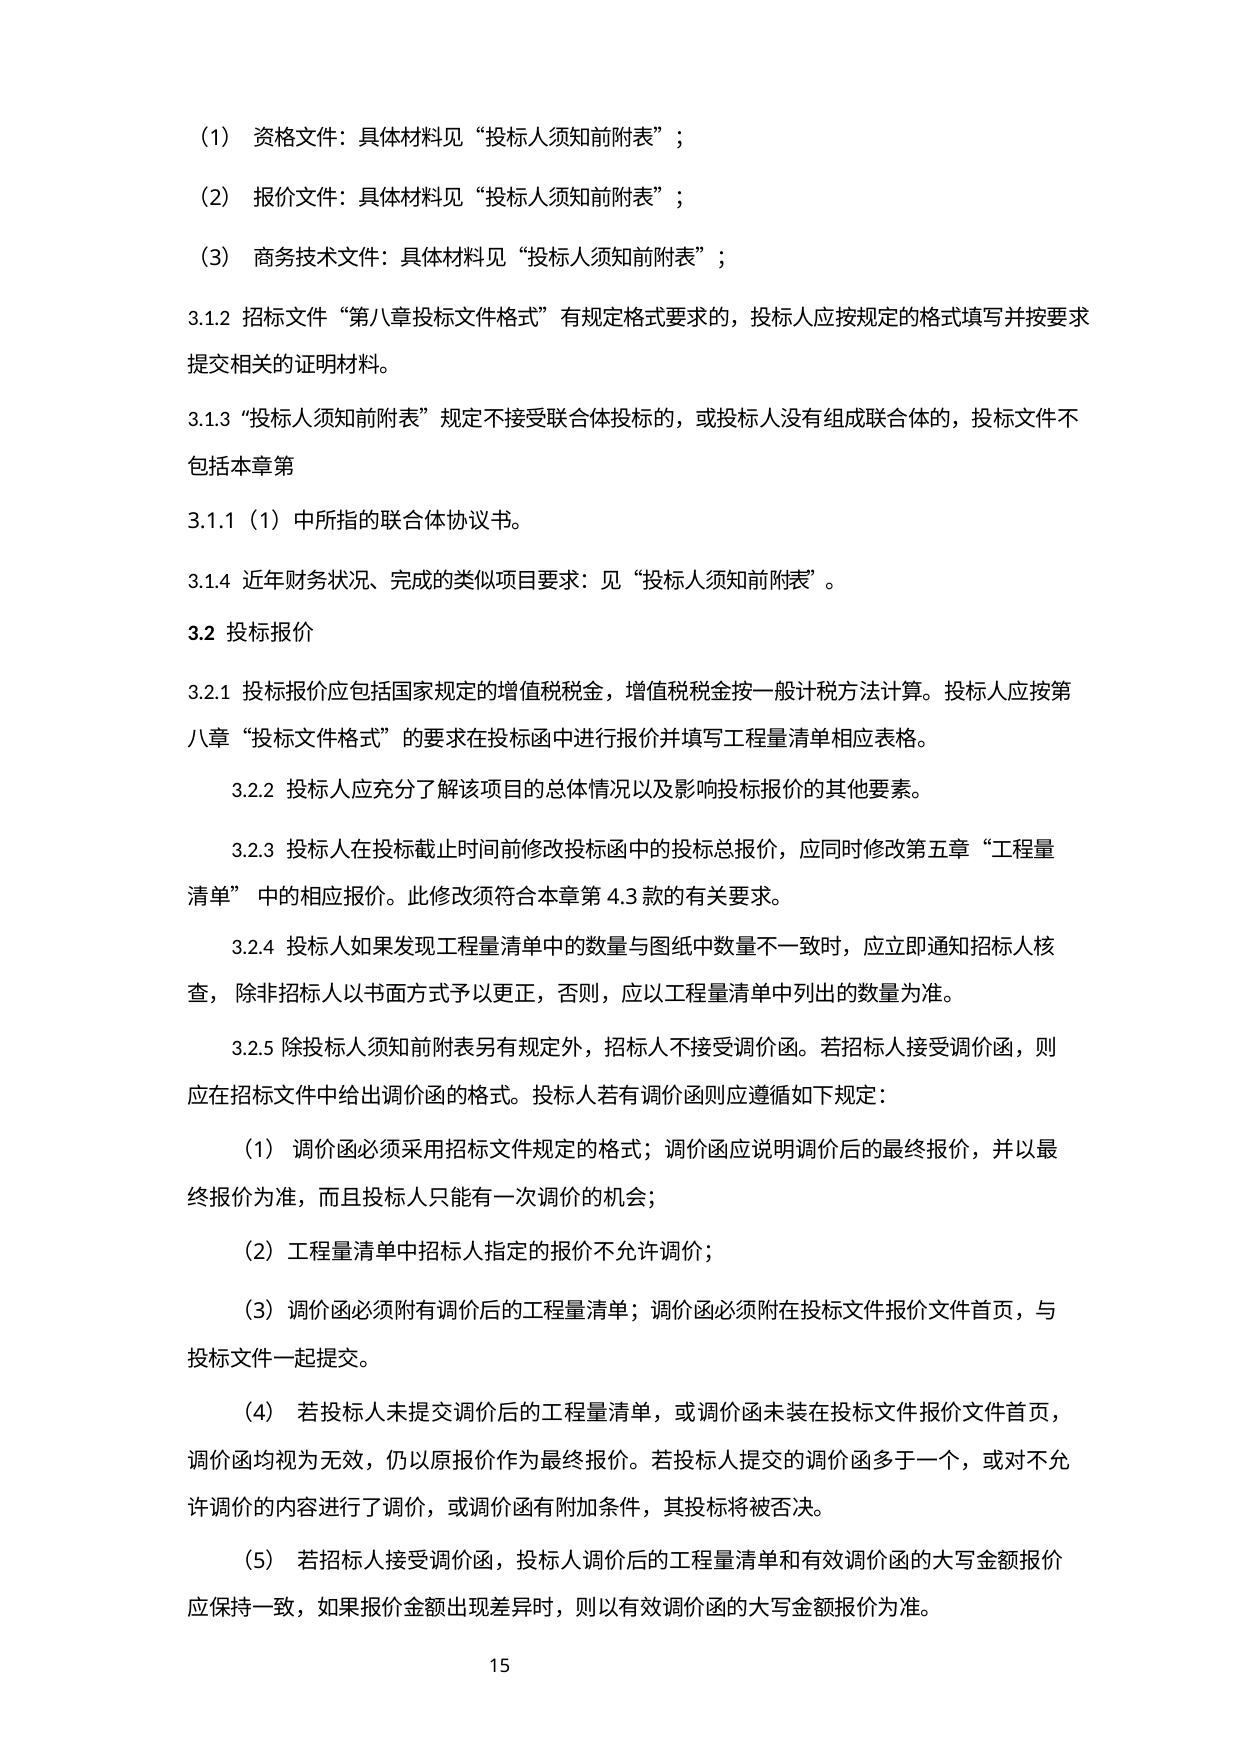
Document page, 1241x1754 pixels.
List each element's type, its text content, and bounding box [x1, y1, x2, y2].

list 资格文件：具体材料见“投标人须知前附表”； [187, 120, 1105, 152]
text （2）工程量清单中招标人指定的报价不允许调价； [231, 1234, 1105, 1265]
list 除投标人须知前附表另有规定外，招标人不接受调价函。若招标人接受调价函，则应在招标文件中给出调价函的格式。投标人若有调价函则应遵循如下规定： [187, 1030, 1072, 1109]
list 投标人在投标截止时间前修改投标函中的投标总报价，应同时修改第五章“工程量清单” 中的相应报价。此修改须符合本章第 4.3款的有关要求。 [187, 832, 1072, 911]
list 投标报价应包括国家规定的增值税税金，增值税税金按一般计税方法计算。投标人应按第八章“投标文件格式”的要求在投标函中进行报价并填写工程量清单相应表格。 [187, 674, 1091, 753]
list “投标人须知前附表”规定不接受联合体投标的，或投标人没有组成联合体的，投标文件不包括本章第 [187, 401, 1091, 480]
list 近年财务状况、完成的类似项目要求：见“投标人须知前附表”。 [187, 563, 1091, 594]
list 报价文件：具体材料见“投标人须知前附表”； [187, 180, 1105, 211]
list 若招标人接受调价函，投标人调价后的工程量清单和有效调价函的大写金额报价应保持一致，如果报价金额出现差异时，则以有效调价函的大写金额报价为准。 [187, 1543, 1072, 1622]
list 商务技术文件：具体材料见“投标人须知前附表”； [187, 239, 1105, 271]
text 3.1.1（1）中所指的联合体协议书。 [187, 503, 1105, 534]
list 投标人应充分了解该项目的总体情况以及影响投标报价的其他要素。 [231, 772, 1105, 804]
text （1） 调价函必须采用招标文件规定的格式；调价函应说明调价后的最终报价，并以最终报价为准，而且投标人只能有一次调价的机会； [187, 1132, 1072, 1211]
list 投标报价 [187, 617, 1105, 646]
list 招标文件“第八章投标文件格式”有规定格式要求的，投标人应按规定的格式填写并按要求提交相关的证明材料。 [187, 299, 1091, 379]
list 投标人如果发现工程量清单中的数量与图纸中数量不一致时，应立即通知招标人核查， 除非招标人以书面方式予以更正，否则，应以工程量清单中列出的数量为准。 [187, 929, 1094, 1008]
list 若投标人未提交调价后的工程量清单，或调价函未装在投标文件报价文件首页，调价函均视为无效，仍以原报价作为最终报价。若投标人提交的调价函多于一个，或对不允许调价的内容进行了调价，或调价函有附加条件，其投标将被否决。 [187, 1395, 1072, 1522]
text （3）调价函必须附有调价后的工程量清单；调价函必须附在投标文件报价文件首页，与投标文件一起提交。 [187, 1293, 1072, 1373]
